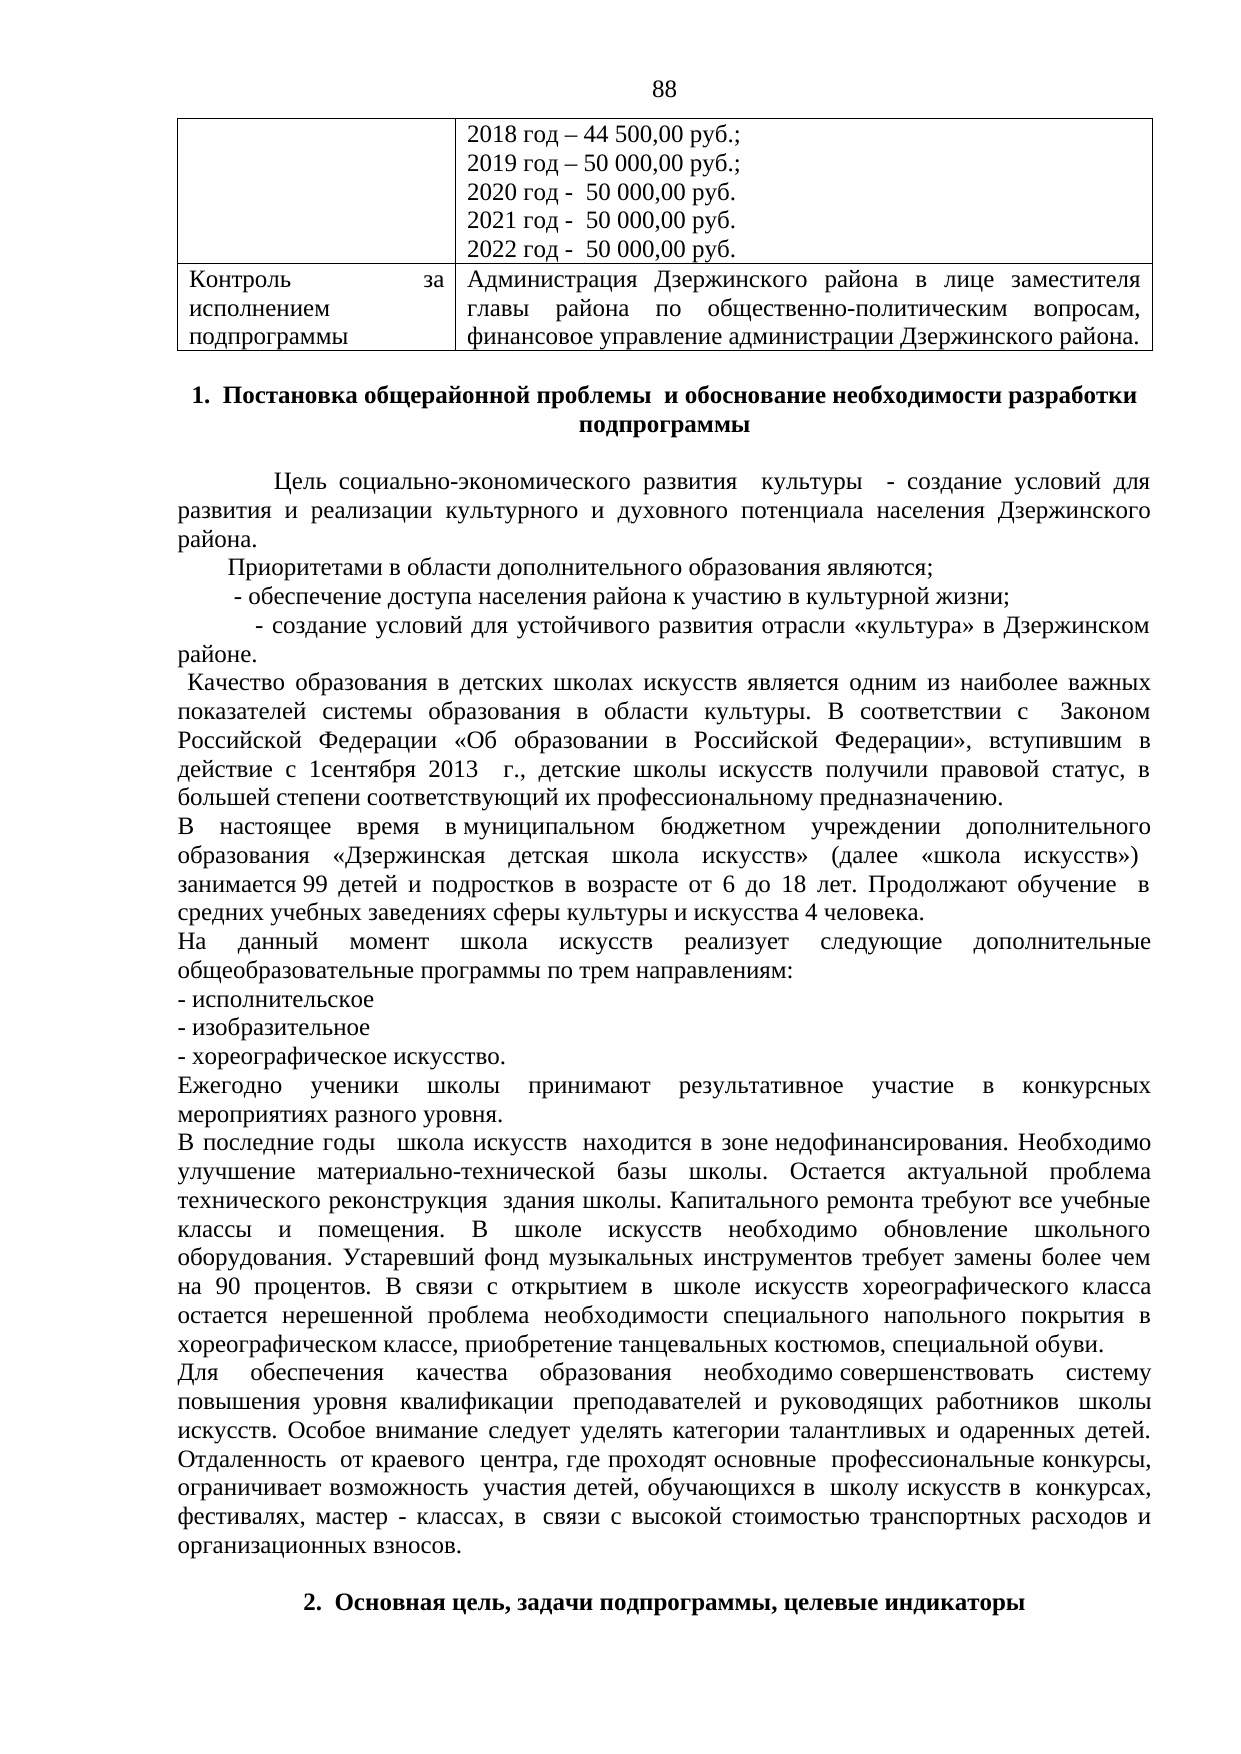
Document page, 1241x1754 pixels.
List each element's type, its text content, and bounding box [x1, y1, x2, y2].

text 2. Основная цель, задачи подпрограммы, целевые индикаторы [177, 1587, 1152, 1616]
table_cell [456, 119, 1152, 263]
text Качество образования в детских школах искусств является одним из наиболее важных показателей системы образования в области культуры. В соответствии с Законом Российской Федерации «Об образовании в Российской Федерации», вступившим в действие с 1сентября 2013 г., детские школы искусств получили правовой статус, в большей степени соответствующий их профессиональному предназначению. [177, 667, 1152, 811]
title Цель социально-экономического развития культуры - создание условий для развития и реализации культурного и духовного потенциала населения Дзержинского района. [177, 466, 1152, 552]
text - создание условий для устойчивого развития отрасли «культура» в Дзержинском районе. [177, 610, 1152, 667]
text В настоящее время в муниципальном бюджетном учреждении дополнительного образования «Дзержинская детская школа искусств» (далее «школа искусств») занимается 99 детей и подростков в возрасте от 6 до 18 лет. Продолжают обучение в средних учебных заведениях сферы культуры и искусства 4 человека. [177, 811, 1152, 926]
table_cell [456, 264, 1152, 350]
text На данный момент школа искусств реализует следующие дополнительные общеобразовательные программы по трем направлениям: [177, 926, 1152, 984]
text Для обеспечения качества образования необходимо совершенствовать систему повышения уровня квалификации преподавателей и руководящих работников школы искусств. Особое внимание следует уделять категории талантливых и одаренных детей. Отдаленность от краевого центра, где проходят основные профессиональные конкурсы, ограничивает возможность участия детей, обучающихся в школу искусств в конкурсах, фестивалях, мастер - классах, в связи с высокой стоимостью транспортных расходов и организационных взносов. [177, 1357, 1152, 1559]
text - исполнительское [177, 984, 1152, 1012]
text - изобразительное [177, 1012, 1152, 1041]
text Приоритетами в области дополнительного образования являются; [177, 552, 1152, 581]
text 1. Постановка общерайонной проблемы и обоснование необходимости разработки подпрограммы [177, 380, 1152, 437]
text Ежегодно ученики школы принимают результативное участие в конкурсных мероприятиях разного уровня. [177, 1070, 1152, 1127]
text - хореографическое искусство. [177, 1041, 1152, 1070]
text В последние годы школа искусств находится в зоне недофинансирования. Необходимо улучшение материально-технической базы школы. Остается актуальной проблема технического реконструкция здания школы. Капитального ремонта требуют все учебные классы и помещения. В школе искусств необходимо обновление школьного оборудования. Устаревший фонд музыкальных инструментов требует замены более чем на 90 процентов. В связи с открытием в школе искусств хореографического класса остается нерешенной проблема необходимости специального напольного покрытия в хореографическом классе, приобретение танцевальных костюмов, специальной обуви. [177, 1127, 1152, 1357]
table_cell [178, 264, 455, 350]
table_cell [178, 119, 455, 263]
text - обеспечение доступа населения района к участию в культурной жизни; [177, 581, 1152, 610]
